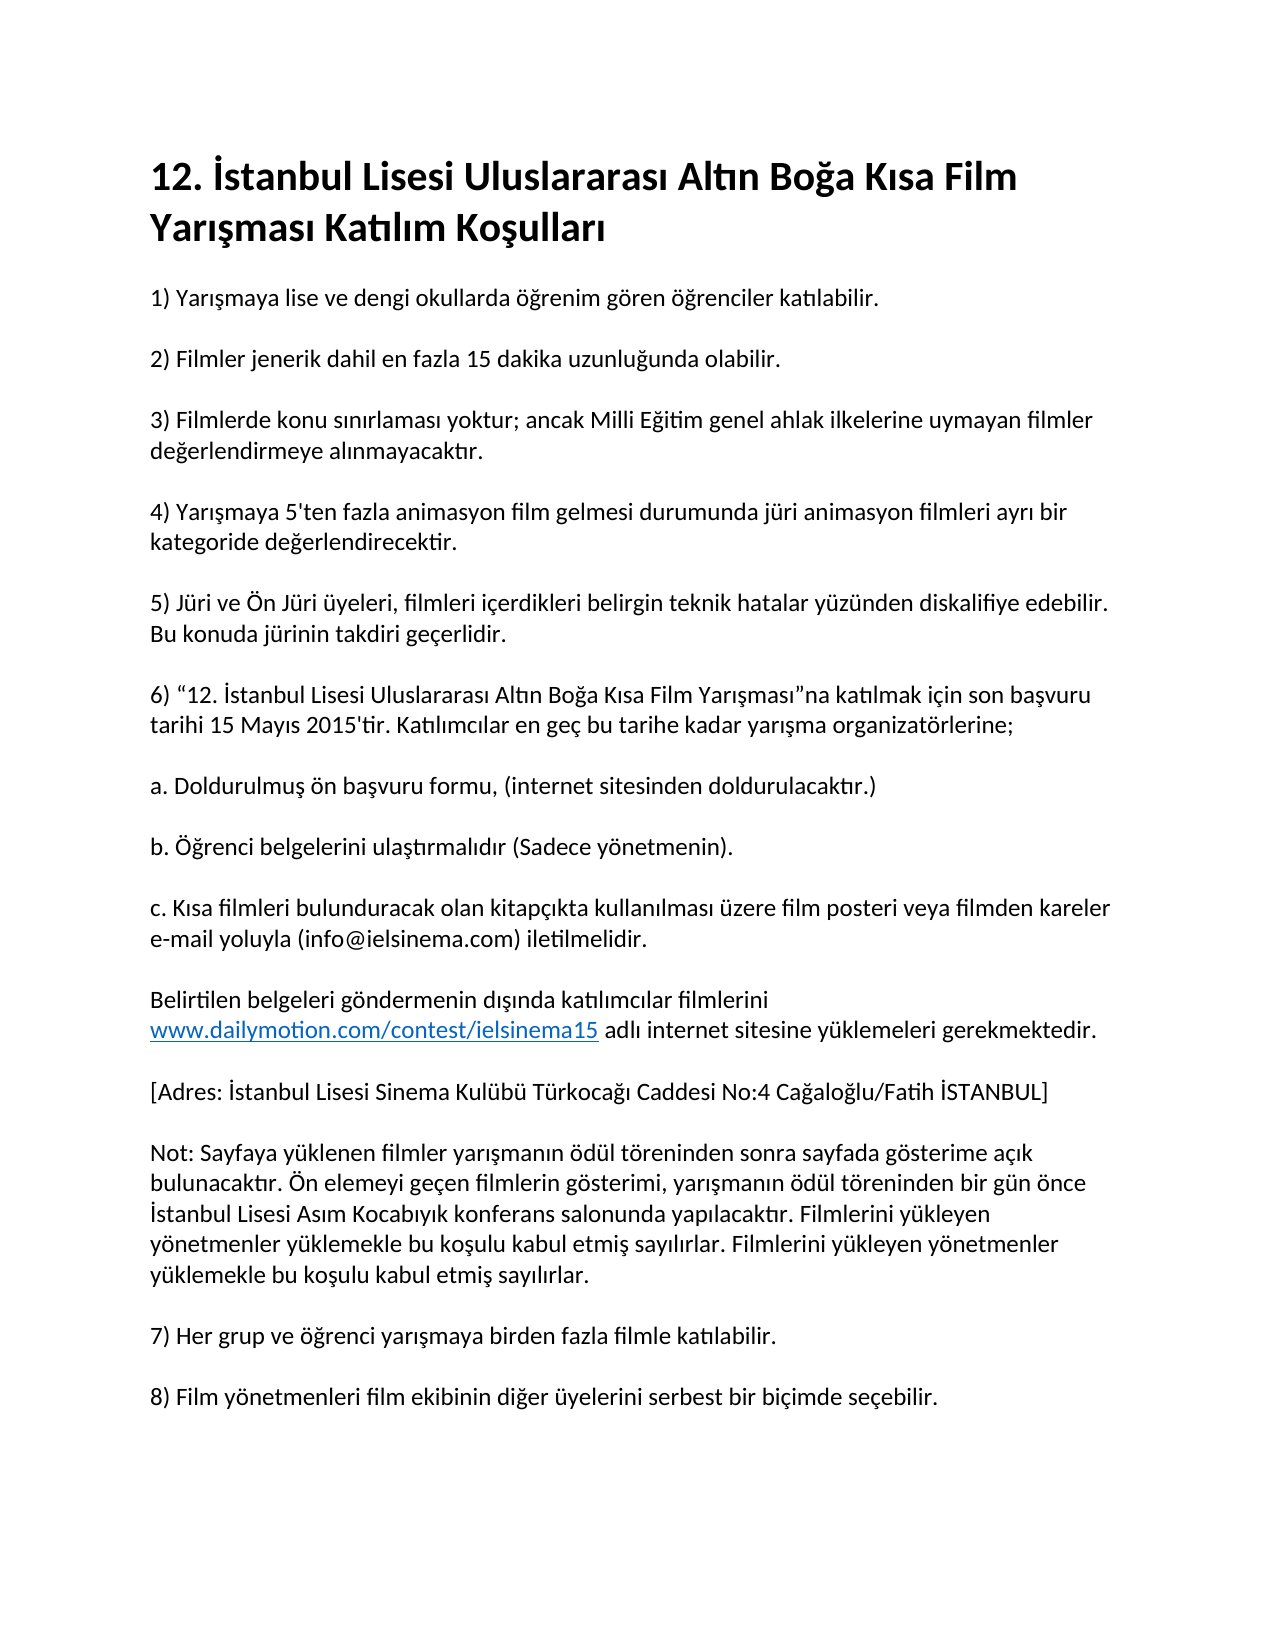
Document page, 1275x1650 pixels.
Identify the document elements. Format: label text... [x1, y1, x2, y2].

text Belirtilen belgeleri göndermenin dışında katılımcılar filmlerini www.dailymotion.com/contest/ielsinema15 adlı internet sitesine yüklemeleri gerekmektedir. [150, 984, 1125, 1045]
text Not: Sayfaya yüklenen filmler yarışmanın ödül töreninden sonra sayfada gösterime açık bulunacaktır. Ön elemeyi geçen filmlerin gösterimi, yarışmanın ödül töreninden bir gün önce İstanbul Lisesi Asım Kocabıyık konferans salonunda yapılacaktır. Filmlerini yükleyen yönetmenler yüklemekle bu koşulu kabul etmiş sayılırlar. Filmlerini yükleyen yönetmenler yüklemekle bu koşulu kabul etmiş sayılırlar. [150, 1137, 1125, 1289]
text 3) Filmlerde konu sınırlaması yoktur; ancak Milli Eğitim genel ahlak ilkelerine uymayan filmler değerlendirmeye alınmayacaktır. [150, 404, 1125, 465]
text 1) Yarışmaya lise ve dengi okullarda öğrenim gören öğrenciler katılabilir. [150, 282, 1125, 313]
text 2) Filmler jenerik dahil en fazla 15 dakika uzunluğunda olabilir. [150, 343, 1125, 374]
text b. Öğrenci belgelerini ulaştırmalıdır (Sadece yönetmenin). [150, 832, 1125, 862]
text 8) Film yönetmenleri film ekibinin diğer üyelerini serbest bir biçimde seçebilir. [150, 1381, 1125, 1411]
text c. Kısa filmleri bulunduracak olan kitapçıkta kullanılması üzere film posteri veya filmden kareler e-mail yoluyla (info@ielsinema.com) iletilmelidir. [150, 893, 1125, 954]
text 12. İstanbul Lisesi Uluslararası Altın Boğa Kısa Film Yarışması Katılım Koşulları [150, 150, 1125, 252]
text 7) Her grup ve öğrenci yarışmaya birden fazla filmle katılabilir. [150, 1320, 1125, 1350]
text 6) “12. İstanbul Lisesi Uluslararası Altın Boğa Kısa Film Yarışması”na katılmak için son başvuru tarihi 15 Mayıs 2015'tir. Katılımcılar en geç bu tarihe kadar yarışma organizatörlerine; [150, 679, 1125, 740]
text [Adres: İstanbul Lisesi Sinema Kulübü Türkocağı Caddesi No:4 Cağaloğlu/Fatih İSTANBUL] [150, 1076, 1125, 1106]
text 5) Jüri ve Ön Jüri üyeleri, filmleri içerdikleri belirgin teknik hatalar yüzünden diskalifiye edebilir. Bu konuda jürinin takdiri geçerlidir. [150, 587, 1125, 648]
text 4) Yarışmaya 5'ten fazla animasyon film gelmesi durumunda jüri animasyon filmleri ayrı bir kategoride değerlendirecektir. [150, 496, 1125, 557]
text a. Doldurulmuş ön başvuru formu, (internet sitesinden doldurulacaktır.) [150, 771, 1125, 801]
